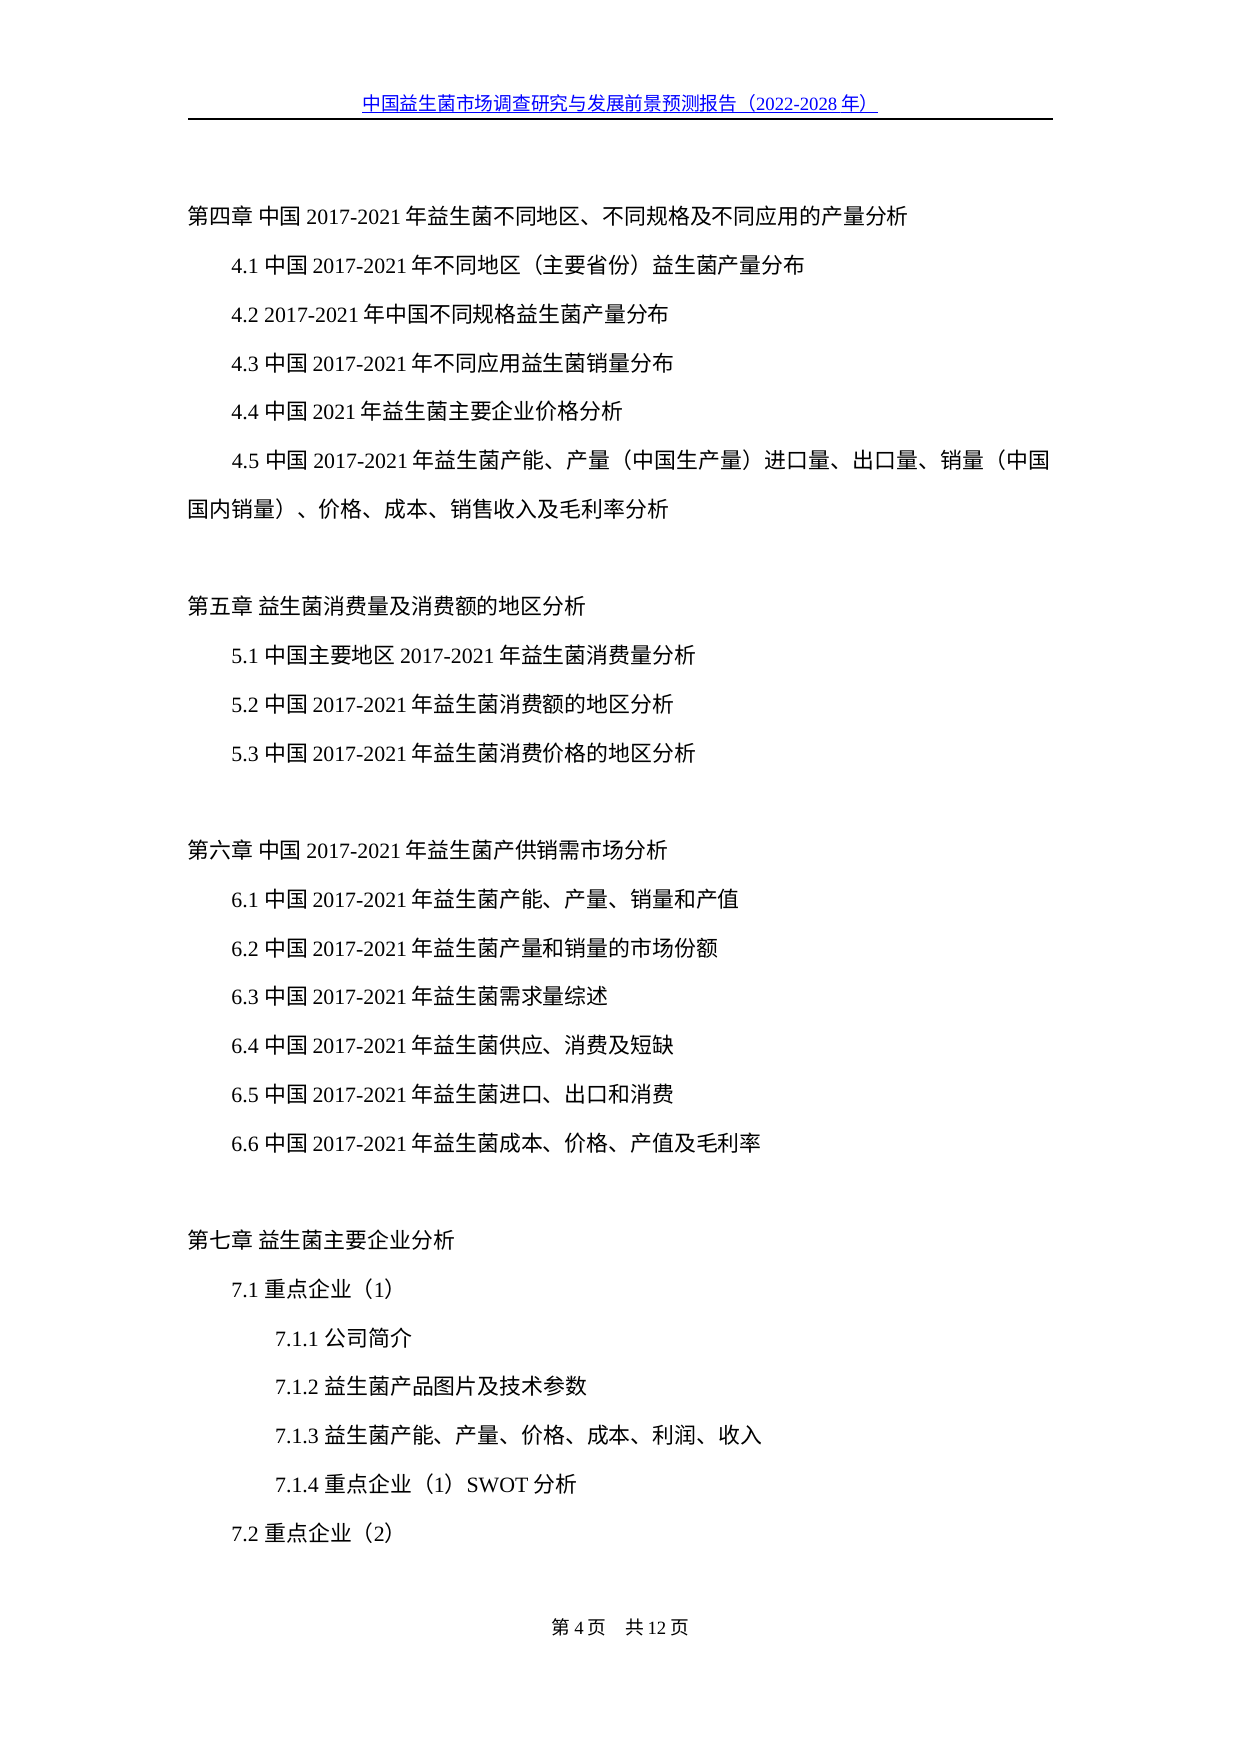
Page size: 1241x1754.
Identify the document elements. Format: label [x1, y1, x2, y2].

text [187, 150, 1053, 1548]
